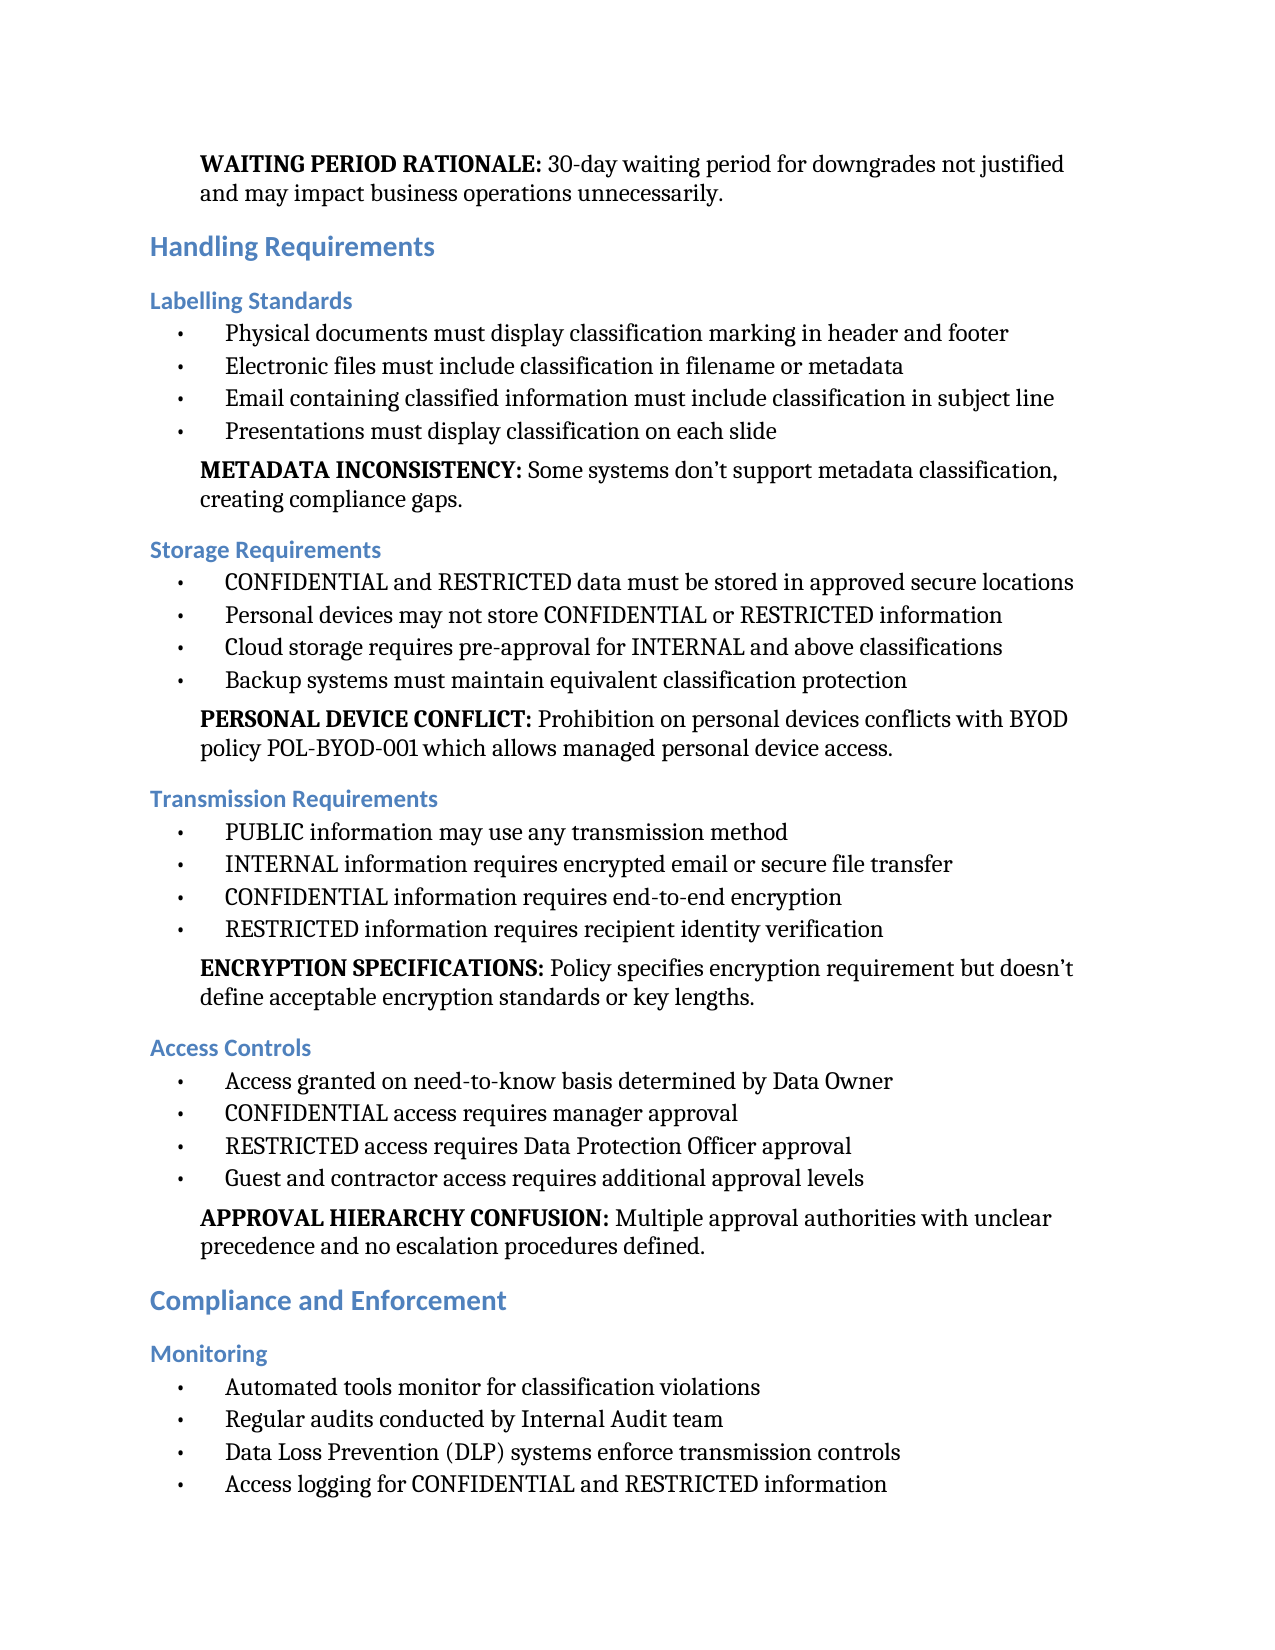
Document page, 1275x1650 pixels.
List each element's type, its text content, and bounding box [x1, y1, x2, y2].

text APPROVAL HIERARCHY CONFUSION: Multiple approval authorities with unclear precedence and no escalation procedures defined. [200, 1203, 1075, 1261]
list Automated tools monitor for classification violations [175, 1373, 1125, 1401]
list INTERNAL information requires encrypted email or secure file transfer [175, 850, 1125, 879]
subtitle Transmission Requirements [150, 783, 1125, 814]
list Physical documents must display classification marking in header and footer [175, 319, 1125, 348]
list Data Loss Prevention (DLP) systems enforce transmission controls [175, 1438, 1125, 1466]
list CONFIDENTIAL access requires manager approval [175, 1099, 1125, 1128]
list Backup systems must maintain equivalent classification protection [175, 666, 1125, 694]
list Email containing classified information must include classification in subject line [175, 384, 1125, 413]
list Regular audits conducted by Internal Audit team [175, 1405, 1125, 1434]
text WAITING PERIOD RATIONALE: 30-day waiting period for downgrades not justified and may impact business operations unnecessarily. [200, 150, 1075, 207]
list CONFIDENTIAL and RESTRICTED data must be stored in approved secure locations [175, 568, 1125, 597]
list Access granted on need-to-know basis determined by Data Owner [175, 1067, 1125, 1096]
list PUBLIC information may use any transmission method [175, 818, 1125, 846]
list Electronic files must include classification in filename or metadata [175, 352, 1125, 380]
subtitle Handling Requirements [150, 228, 1125, 264]
subtitle Labelling Standards [150, 285, 1125, 315]
list CONFIDENTIAL information requires end-to-end encryption [175, 883, 1125, 911]
list Cloud storage requires pre-approval for INTERNAL and above classifications [175, 633, 1125, 662]
list Access logging for CONFIDENTIAL and RESTRICTED information [175, 1470, 1125, 1499]
text METADATA INCONSISTENCY: Some systems don’t support metadata classification, creating compliance gaps. [200, 456, 1075, 513]
text ENCRYPTION SPECIFICATIONS: Policy specifies encryption requirement but doesn’t define acceptable encryption standards or key lengths. [200, 954, 1075, 1012]
subtitle Storage Requirements [150, 534, 1125, 564]
subtitle Access Controls [150, 1033, 1125, 1063]
subtitle Monitoring [150, 1338, 1125, 1369]
list Presentations must display classification on each slide [175, 417, 1125, 445]
subtitle Compliance and Enforcement [150, 1282, 1125, 1317]
list RESTRICTED access requires Data Protection Officer approval [175, 1132, 1125, 1161]
text PERSONAL DEVICE CONFLICT: Prohibition on personal devices conflicts with BYOD policy POL-BYOD-001 which allows managed personal device access. [200, 705, 1075, 762]
list RESTRICTED information requires recipient identity verification [175, 915, 1125, 944]
list Personal devices may not store CONFIDENTIAL or RESTRICTED information [175, 601, 1125, 629]
list Guest and contractor access requires additional approval levels [175, 1164, 1125, 1193]
